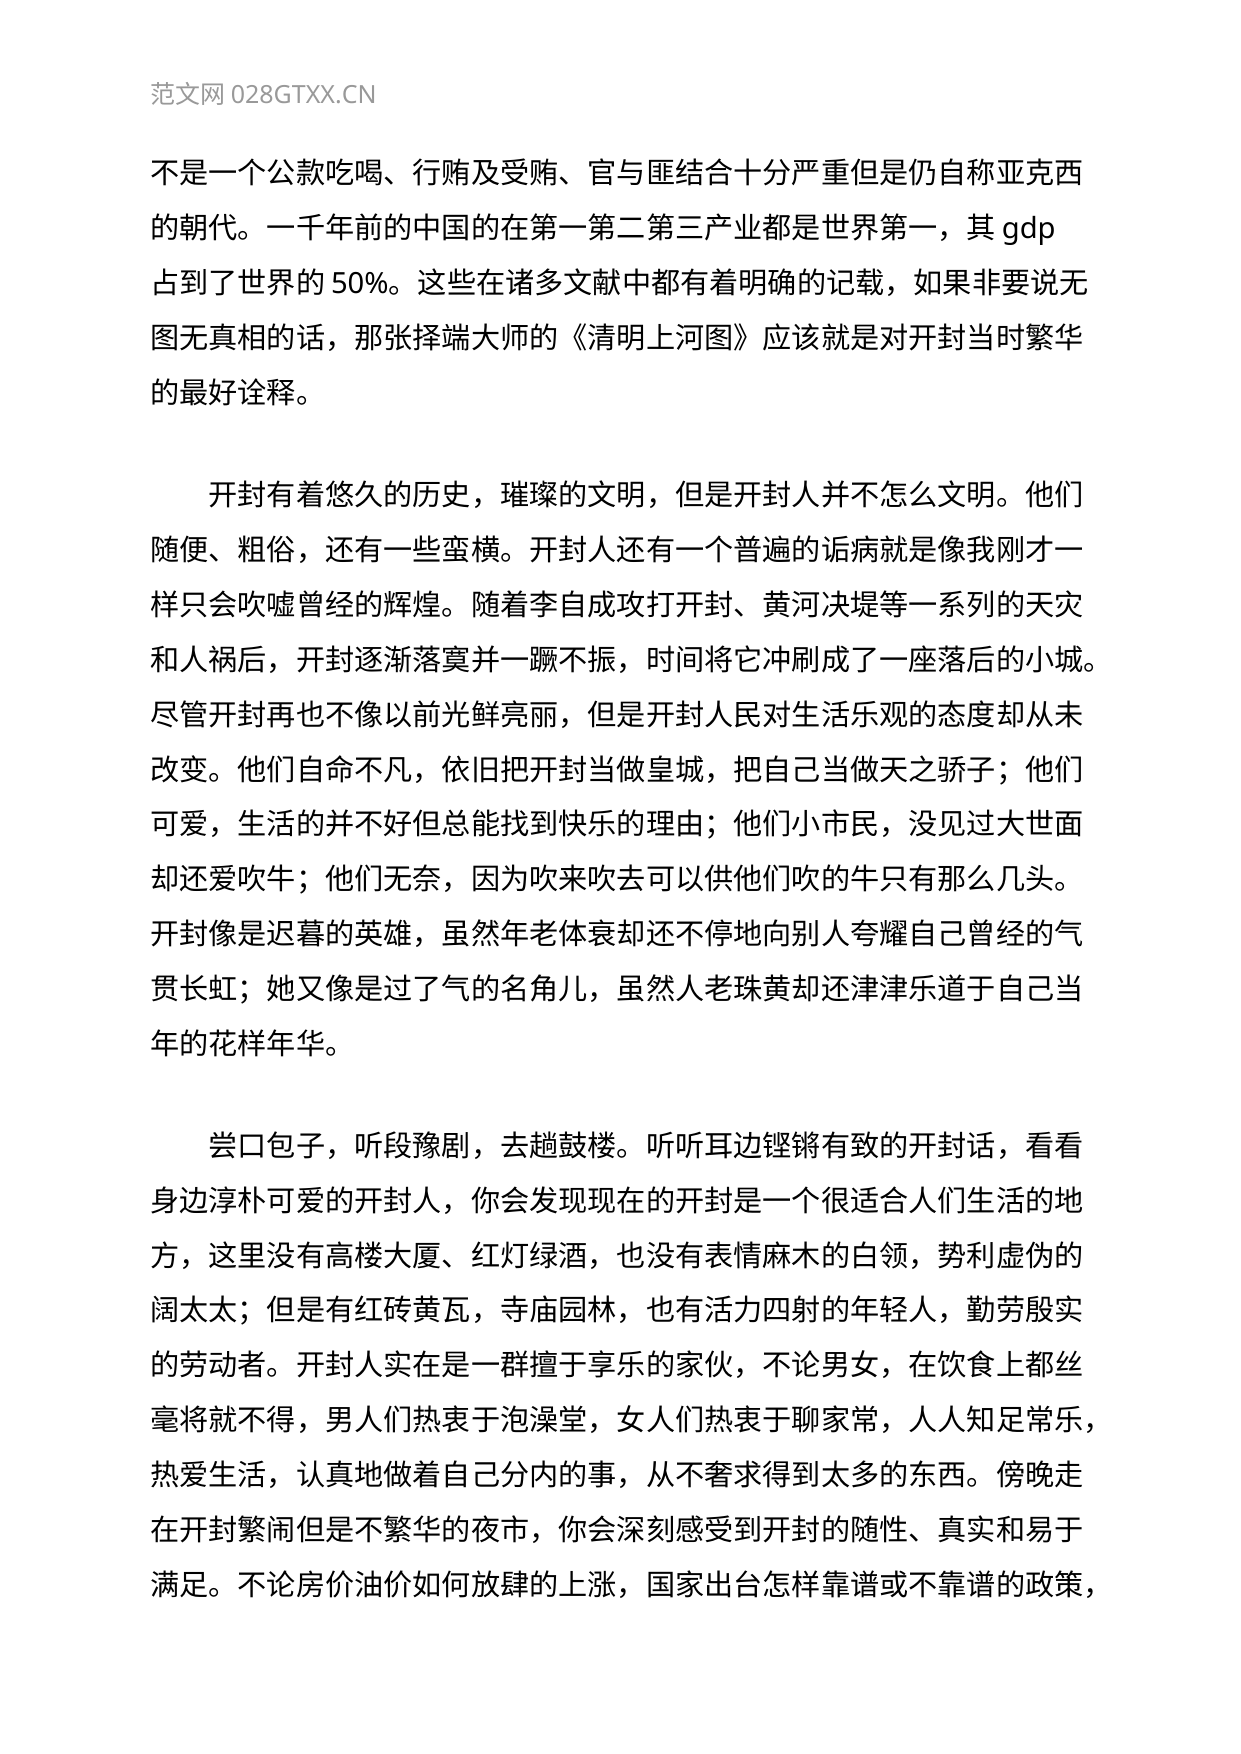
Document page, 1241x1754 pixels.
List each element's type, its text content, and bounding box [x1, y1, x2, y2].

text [150, 1122, 1090, 1604]
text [150, 150, 1090, 412]
text 开封有着悠久的历史，璀璨的文明，但是开封人并不怎么文明。他们随便、粗俗，还有一些蛮横。开封人还有一个普遍的诟病就是像我刚才一样只会吹嘘曾经的辉煌。随着李自成攻打开封、黄河决堤等一系列的天灾和人祸后，开封逐渐落寞并一蹶不振，时间将它冲刷成了一座落后的小城。尽管开封再也不像以前光鲜亮丽，但是开封人民对生活乐观的态度却从未改变。他们自命不凡，依旧把开封当做皇城，把自己当做天之骄子；他们可爱，生活的并不好但总能找到快乐的理由；他们小市民，没见过大世面却还爱吹牛；他们无奈，因为吹来吹去可以供他们吹的牛只有那么几头。开封像是迟暮的英雄，虽然年老体衰却还不停地向别人夸耀自己曾经的气贯长虹；她又像是过了气的名角儿，虽然人老珠黄却还津津乐道于自己当年的花样年华。 [150, 472, 1090, 1063]
